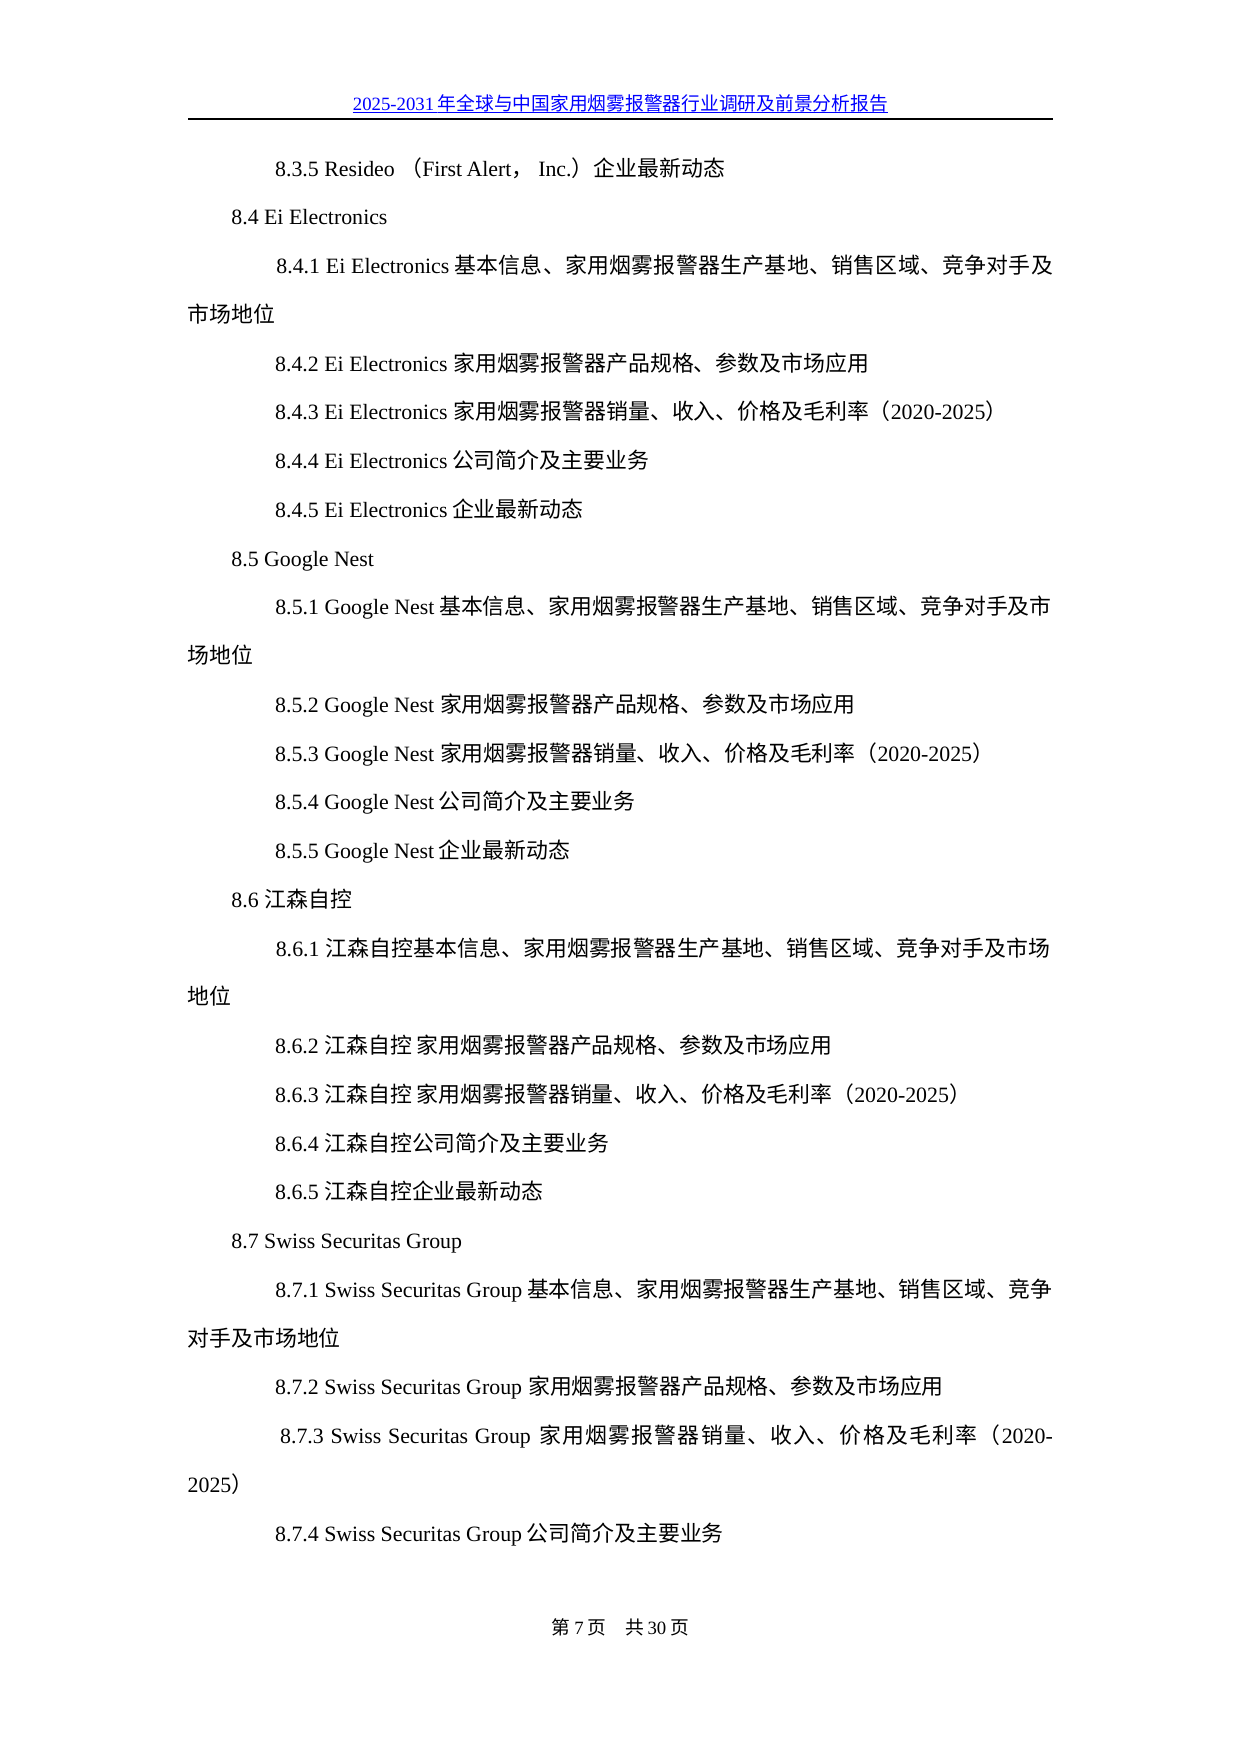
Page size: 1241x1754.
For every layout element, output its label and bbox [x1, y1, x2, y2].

text [187, 150, 1053, 1548]
